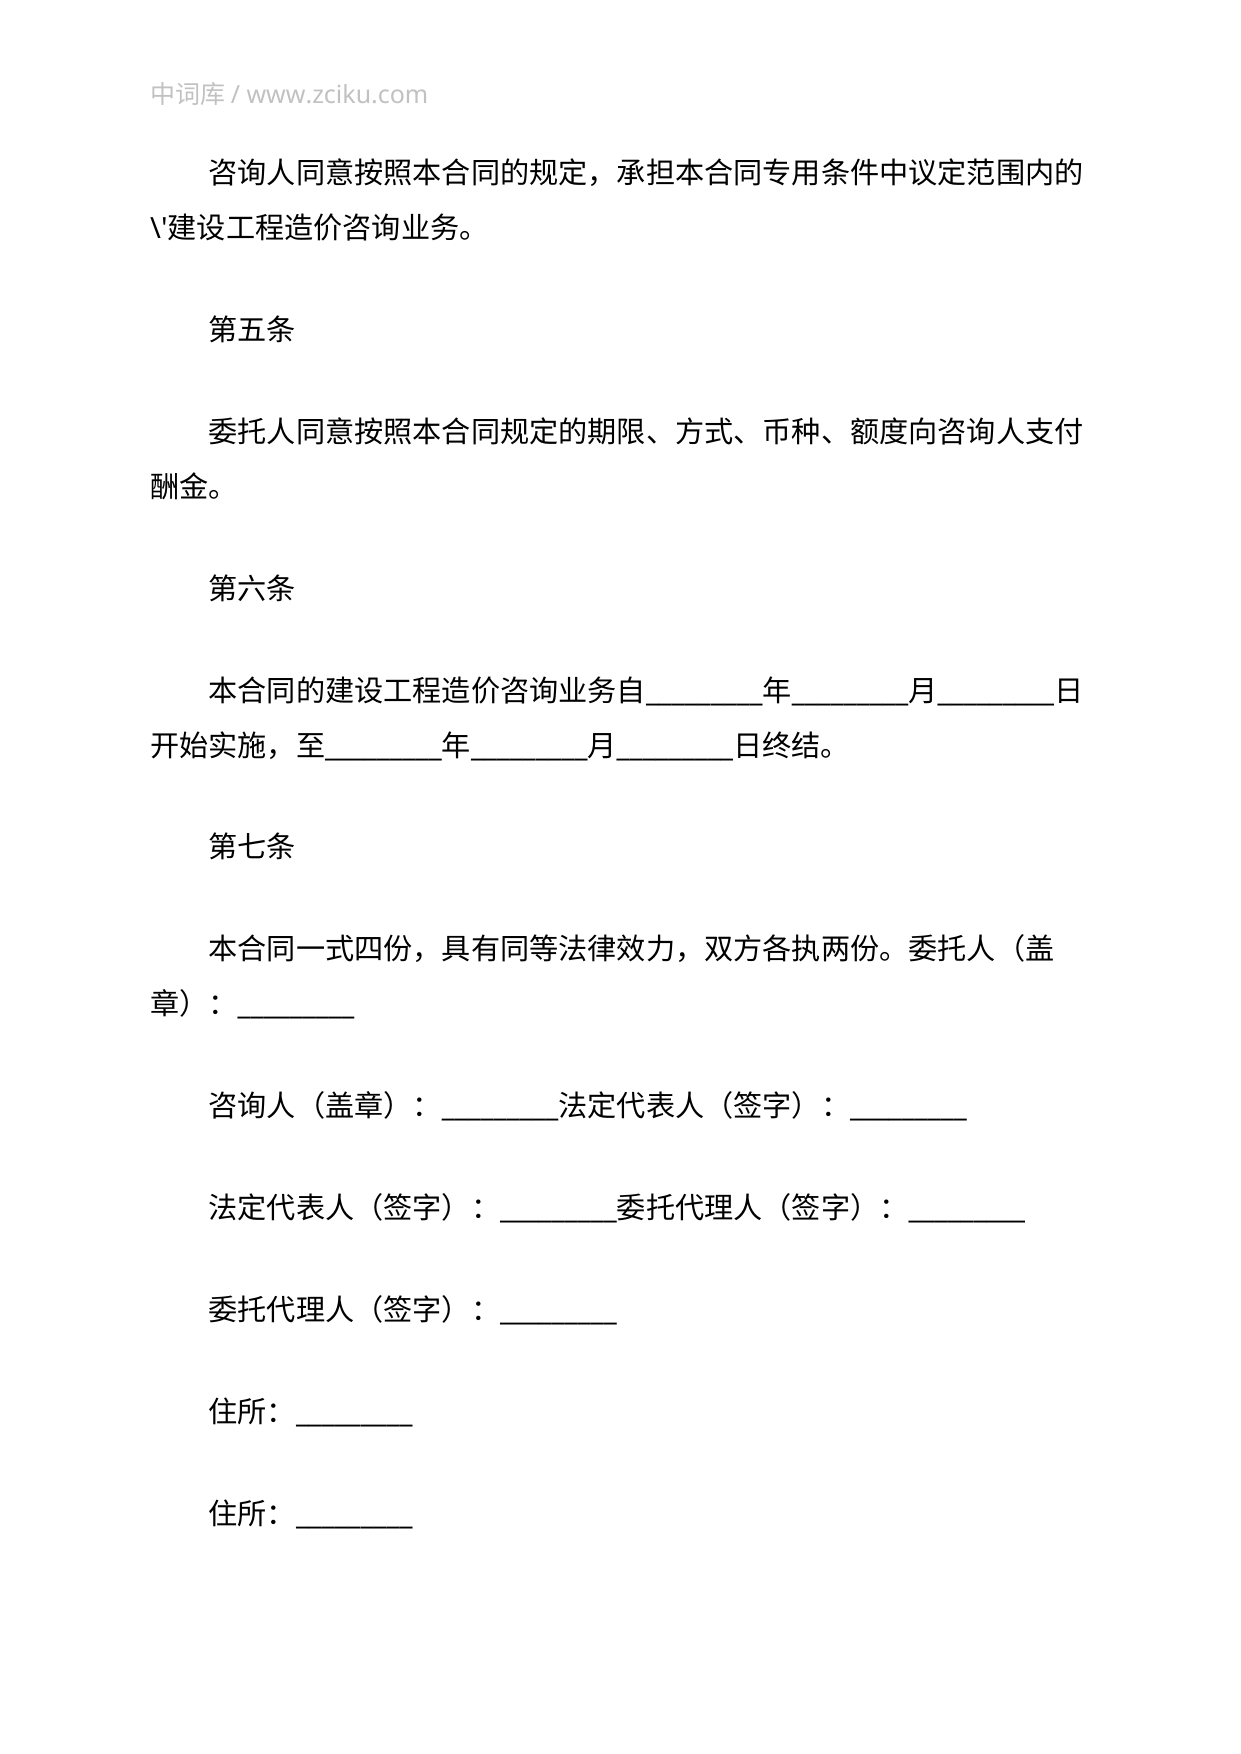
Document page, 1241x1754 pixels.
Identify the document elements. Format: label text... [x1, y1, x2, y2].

text 委托人同意按照本合同规定的期限、方式、币种、额度向咨询人支付酬金。 [150, 409, 1090, 506]
text 第七条 [150, 824, 1090, 866]
text 住所：_________ [150, 1491, 1090, 1533]
text 本合同的建设工程造价咨询业务自_________年_________月_________日开始实施，至_________年_________月_________日终结。 [150, 667, 1090, 764]
text 咨询人同意按照本合同的规定，承担本合同专用条件中议定范围内的\'建设工程造价咨询业务。 [150, 150, 1090, 247]
text 咨询人（盖章）：_________法定代表人（签字）：_________ [150, 1083, 1090, 1125]
text 第五条 [150, 307, 1090, 349]
text 第六条 [150, 565, 1090, 608]
text 本合同一式四份，具有同等法律效力，双方各执两份。委托人（盖章）：_________ [150, 926, 1090, 1023]
text 委托代理人（签字）：_________ [150, 1287, 1090, 1329]
text 法定代表人（签字）：_________委托代理人（签字）：_________ [150, 1185, 1090, 1227]
text 住所：_________ [150, 1389, 1090, 1431]
